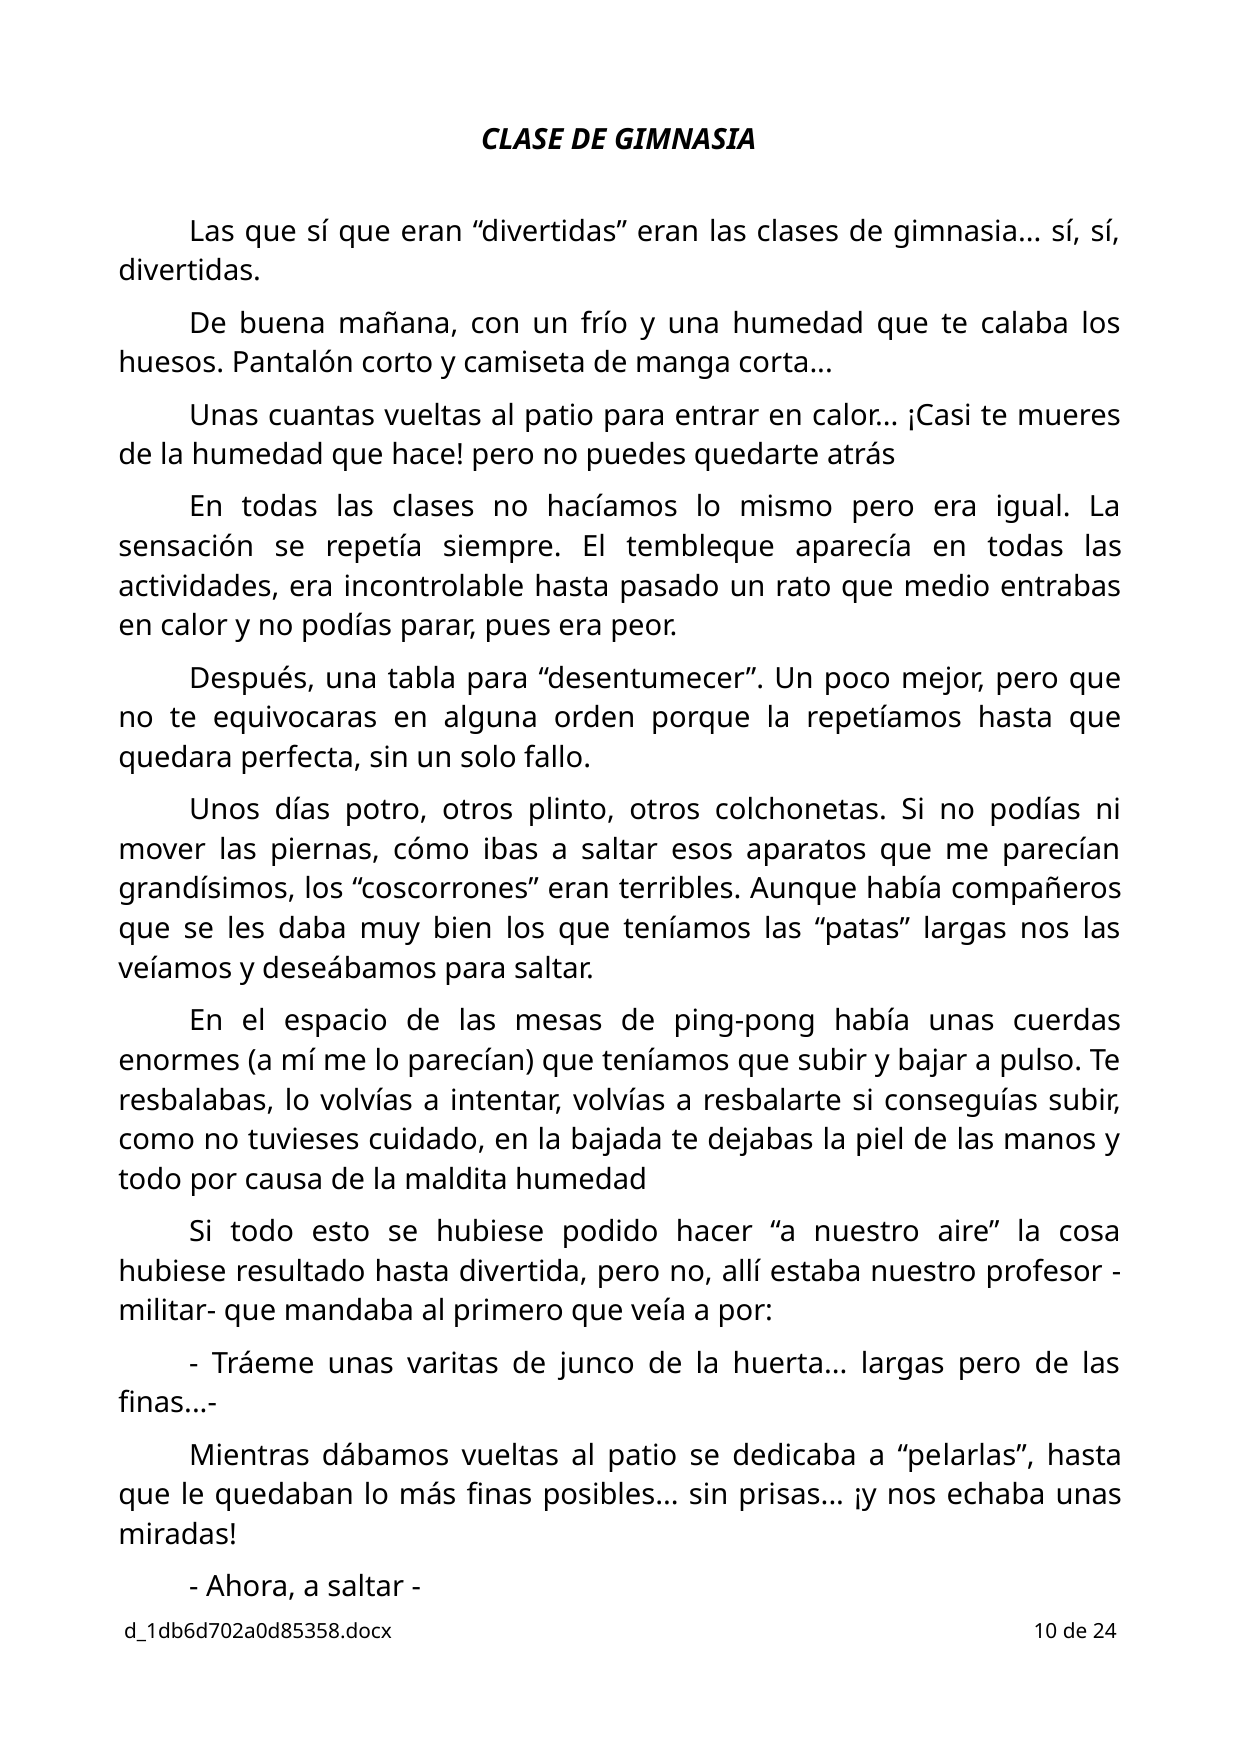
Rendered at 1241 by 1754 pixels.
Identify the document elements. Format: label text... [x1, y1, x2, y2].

text Si todo esto se hubiese podido hacer “a nuestro aire” la cosa hubiese resultado hasta divertida, pero no, allí estaba nuestro profesor -militar- que mandaba al primero que veía a por: [118, 1210, 1122, 1329]
text Unos días potro, otros plinto, otros colchonetas. Si no podías ni mover las piernas, cómo ibas a saltar esos aparatos que me parecían grandísimos, los “coscorrones” eran terribles. Aunque había compañeros que se les daba muy bien los que teníamos las “patas” largas nos las veíamos y deseábamos para saltar. [118, 788, 1122, 987]
text Mientras dábamos vueltas al patio se dedicaba a “pelarlas”, hasta que le quedaban lo más finas posibles... sin prisas... ¡y nos echaba unas miradas! [118, 1434, 1122, 1553]
text En el espacio de las mesas de ping-pong había unas cuerdas enormes (a mí me lo parecían) que teníamos que subir y bajar a pulso. Te resbalabas, lo volvías a intentar, volvías a resbalarte si conseguías subir, como no tuvieses cuidado, en la bajada te dejabas la piel de las manos y todo por causa de la maldita humedad [118, 999, 1122, 1198]
text - Tráeme unas varitas de junco de la huerta... largas pero de las finas...- [118, 1342, 1122, 1421]
text De buena mañana, con un frío y una humedad que te calaba los huesos. Pantalón corto y camiseta de manga corta... [118, 302, 1122, 381]
text Después, una tabla para “desentumecer”. Un poco mejor, pero que no te equivocaras en alguna orden porque la repetíamos hasta que quedara perfecta, sin un solo fallo. [118, 657, 1122, 776]
subtitle CLASE DE GIMNASIA [118, 118, 1122, 158]
text Unas cuantas vueltas al patio para entrar en calor... ¡Casi te mueres de la humedad que hace! pero no puedes quedarte atrás [118, 394, 1122, 473]
text En todas las clases no hacíamos lo mismo pero era igual. La sensación se repetía siempre. El tembleque aparecía en todas las actividades, era incontrolable hasta pasado un rato que medio entrabas en calor y no podías parar, pues era peor. [118, 486, 1122, 644]
text Las que sí que eran “divertidas” eran las clases de gimnasia... sí, sí, divertidas. [118, 210, 1122, 289]
text - Ahora, a saltar - [118, 1565, 1122, 1605]
